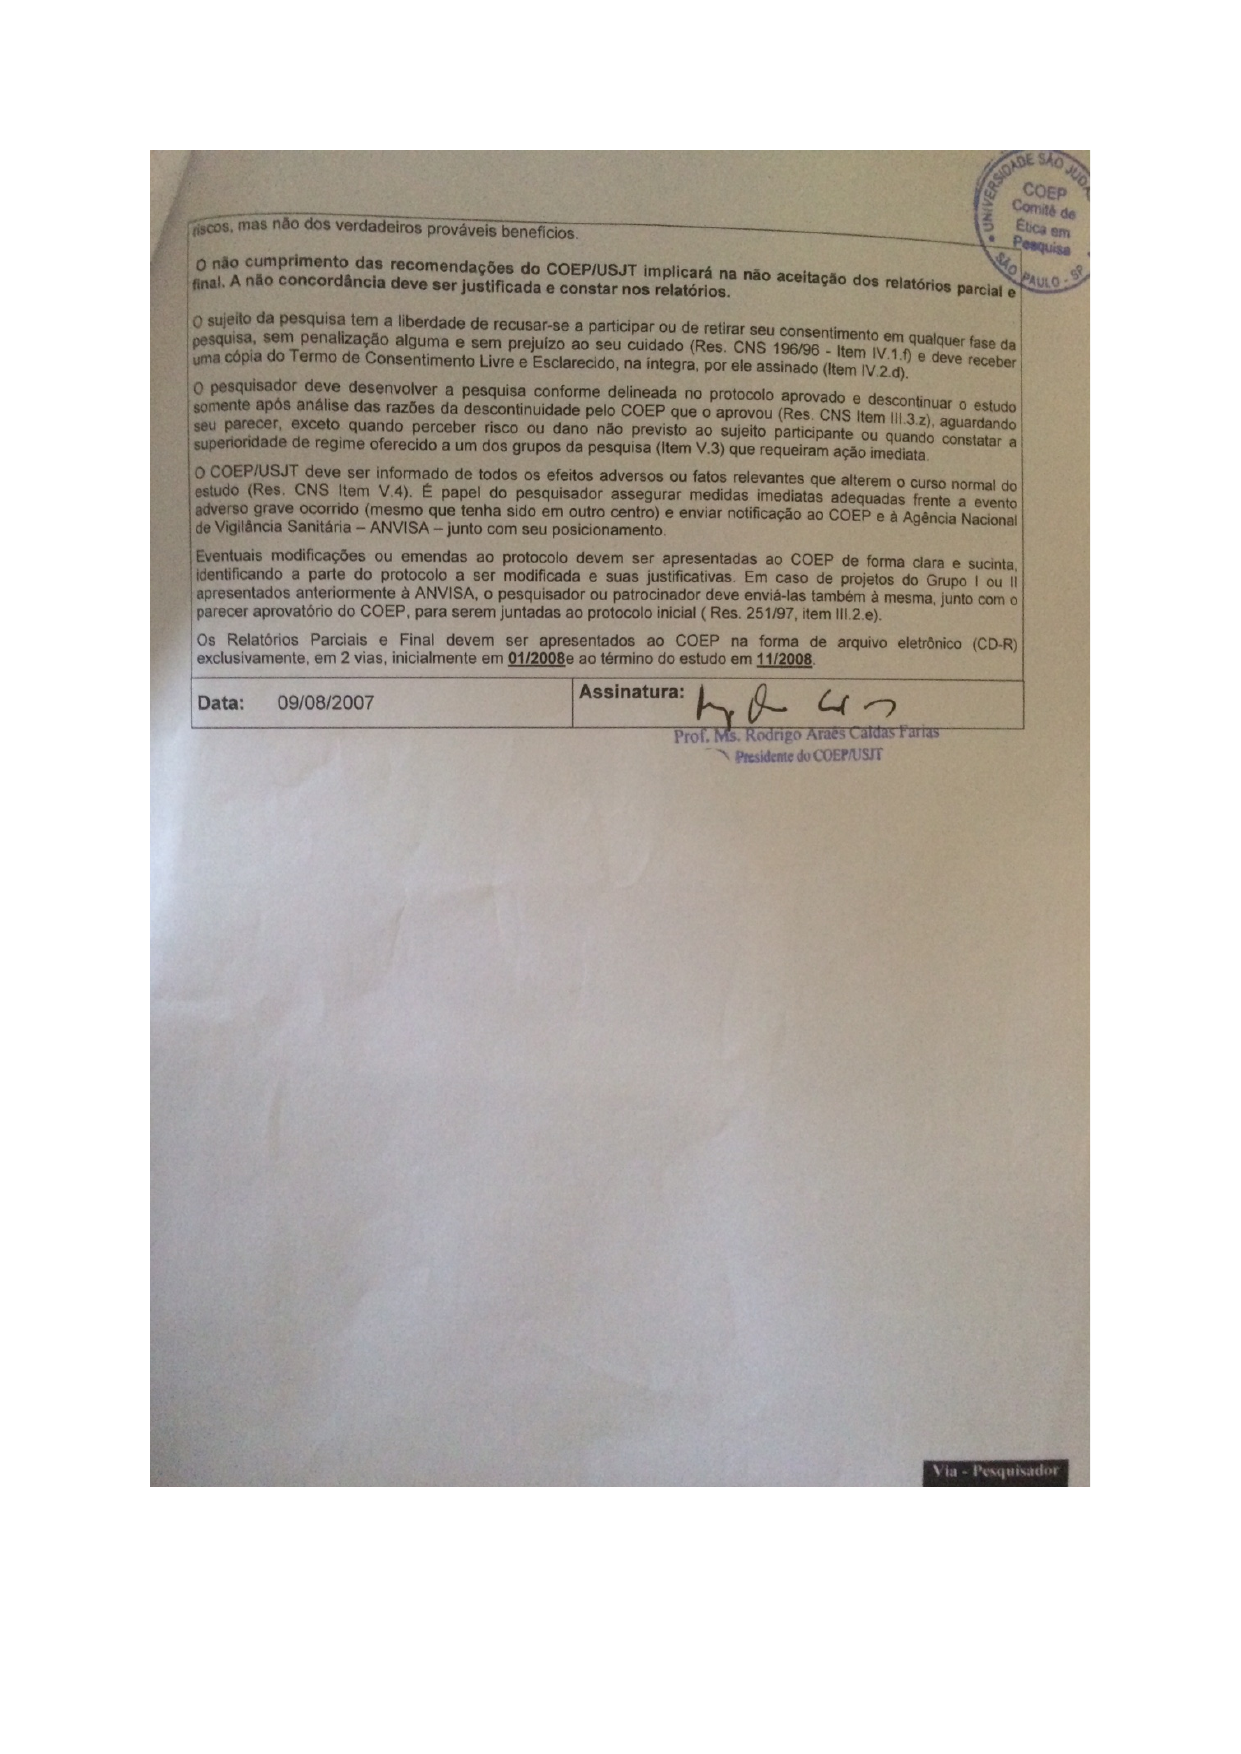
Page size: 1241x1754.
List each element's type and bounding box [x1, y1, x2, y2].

picture [150, 150, 1091, 1487]
